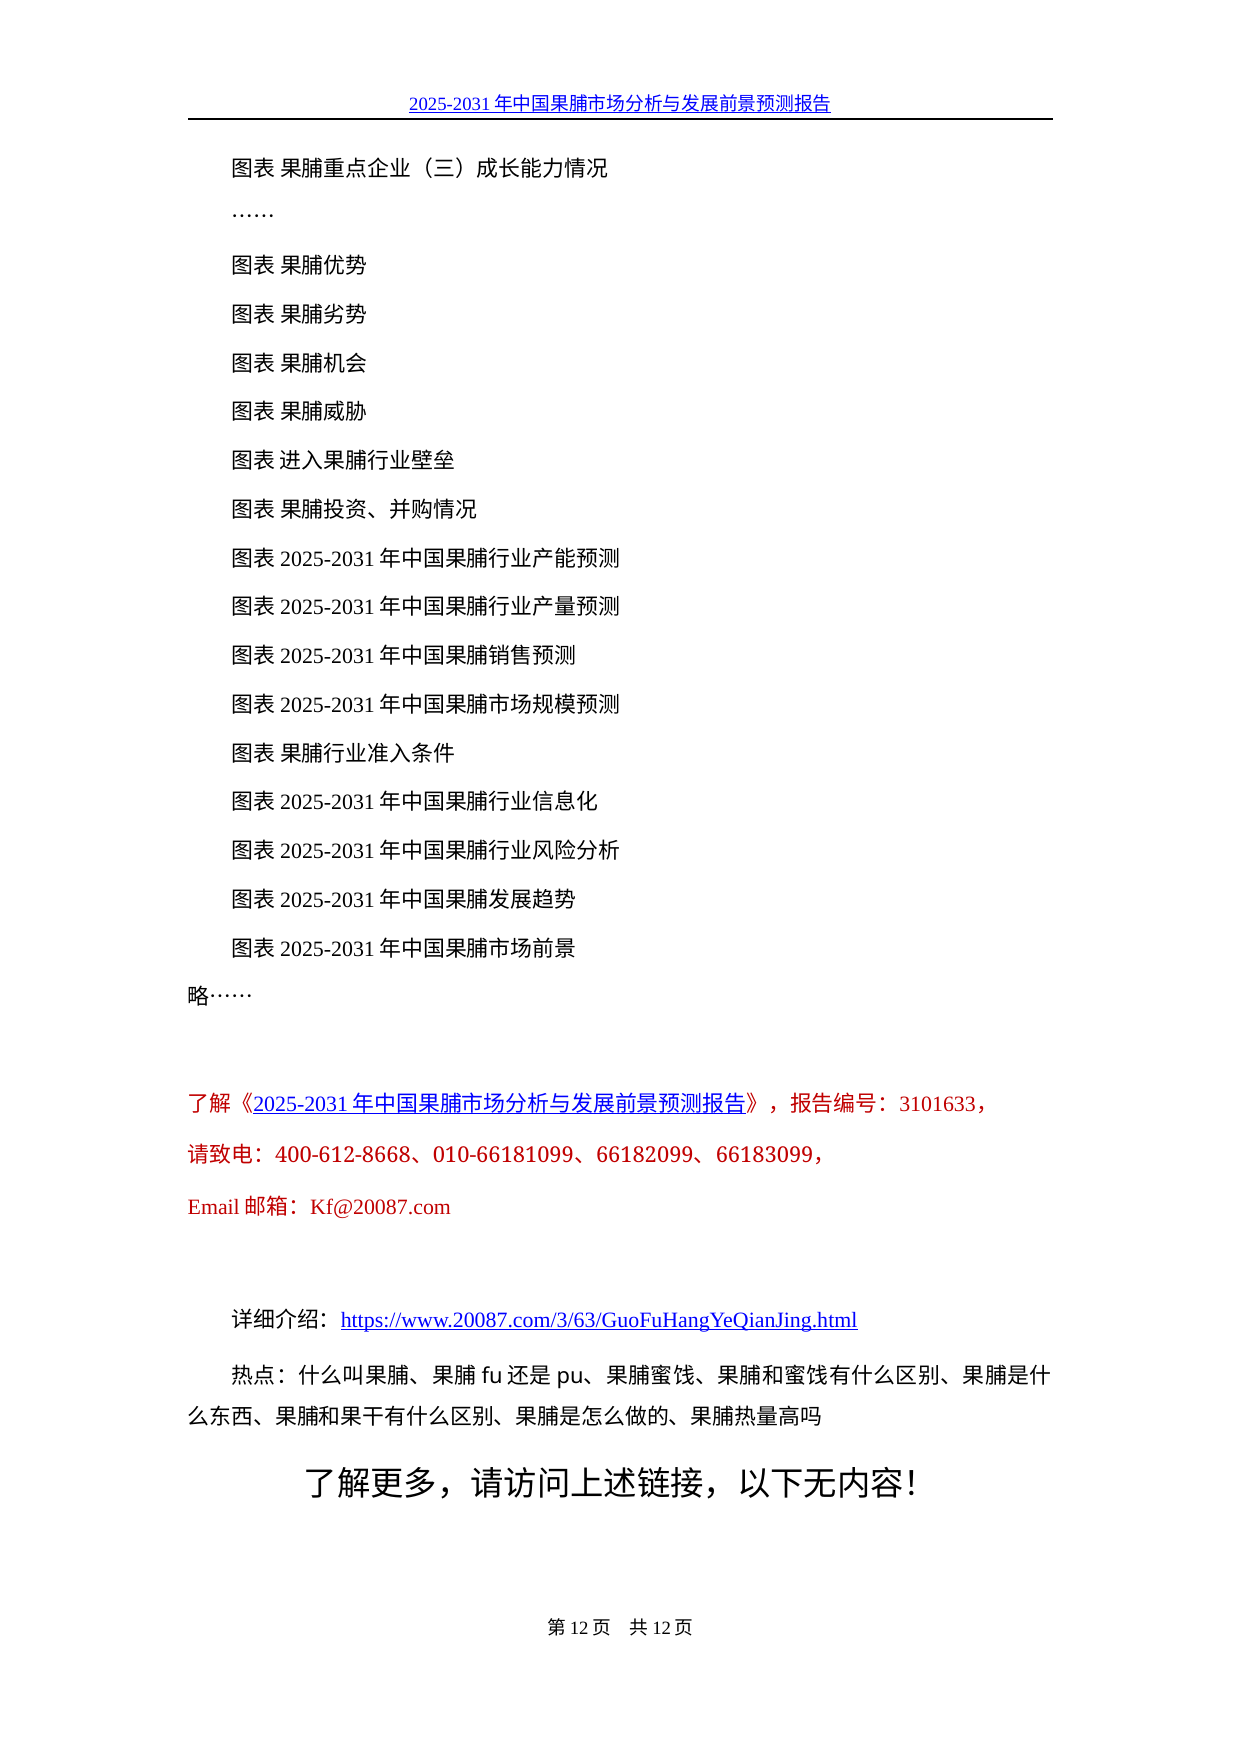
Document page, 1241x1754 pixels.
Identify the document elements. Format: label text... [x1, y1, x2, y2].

title 了解更多，请访问上述链接，以下无内容！ [187, 1449, 1053, 1514]
text 了解《2025-2031年中国果脯市场分析与发展前景预测报告》，报告编号：3101633， [187, 1085, 1053, 1118]
text 请致电：400-612-8668、010-66181099、66182099、66183099， [187, 1137, 1053, 1169]
text 热点：什么叫果脯、果脯fu还是pu、果脯蜜饯、果脯和蜜饯有什么区别、果脯是什么东西、果脯和果干有什么区别、果脯是怎么做的、果脯热量高吗 [187, 1358, 1053, 1431]
text Email邮箱：Kf@20087.com [187, 1188, 1053, 1221]
text 详细介绍：https://www.20087.com/3/63/GuoFuHangYeQianJing.html [187, 1301, 1053, 1334]
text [187, 150, 1053, 1011]
